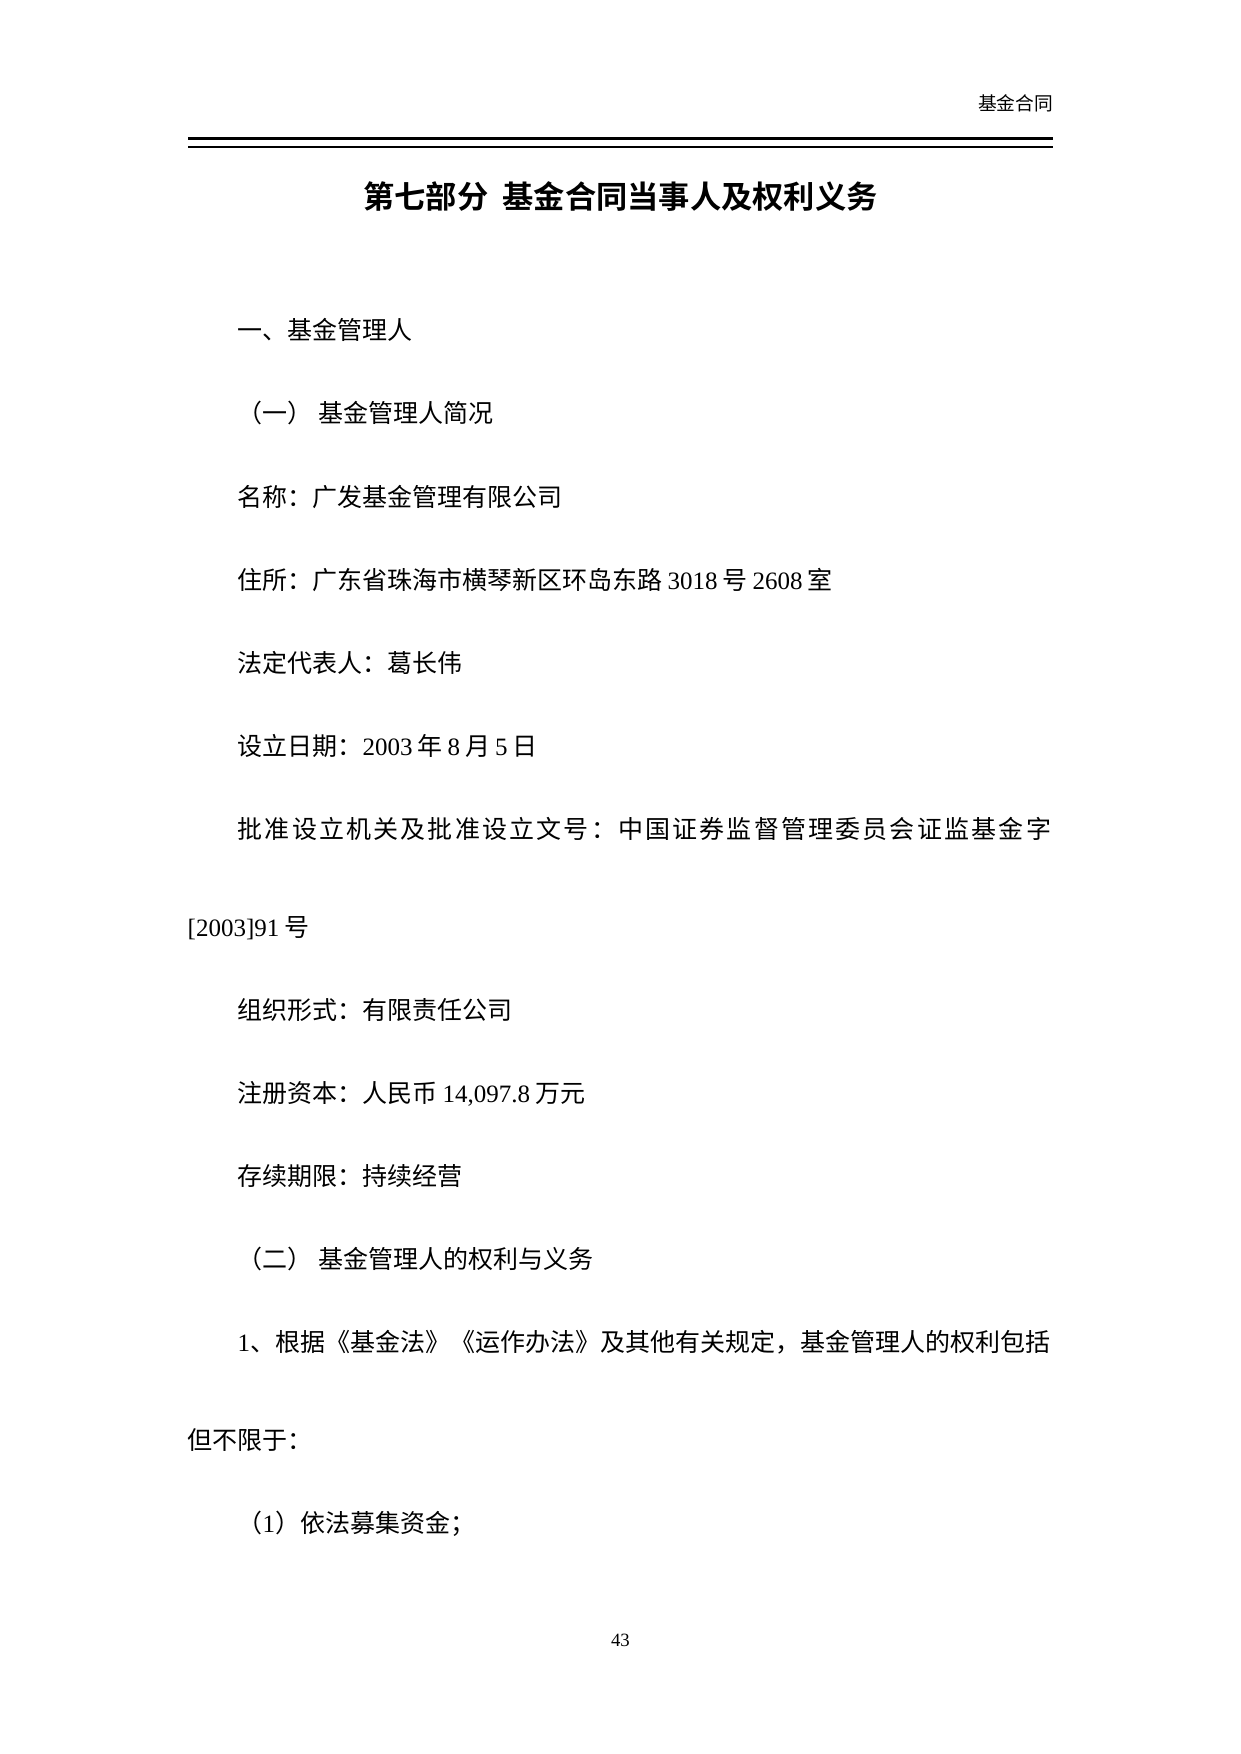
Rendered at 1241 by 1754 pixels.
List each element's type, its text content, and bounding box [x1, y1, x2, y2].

text 设立日期：2003年8月5日 [187, 712, 1053, 777]
text 组织形式：有限责任公司 [187, 976, 1053, 1041]
text 住所：广东省珠海市横琴新区环岛东路3018号2608室 [187, 546, 1053, 611]
text （二） 基金管理人的权利与义务 [187, 1225, 1053, 1290]
subtitle 第七部分 基金合同当事人及权利义务 [187, 162, 1053, 227]
text 名称：广发基金管理有限公司 [187, 463, 1053, 528]
text 法定代表人：葛长伟 [187, 629, 1053, 694]
text 注册资本：人民币14,097.8万元 [187, 1059, 1053, 1124]
text 存续期限：持续经营 [187, 1142, 1053, 1207]
text 一、基金管理人 [187, 296, 1053, 361]
text 1、根据《基金法》《运作办法》及其他有关规定，基金管理人的权利包括但不限于： [187, 1308, 1053, 1471]
text （1）依法募集资金； [187, 1489, 1053, 1554]
text （一） 基金管理人简况 [187, 379, 1053, 444]
text 批准设立机关及批准设立文号：中国证券监督管理委员会证监基金字[2003]91号 [187, 795, 1053, 958]
